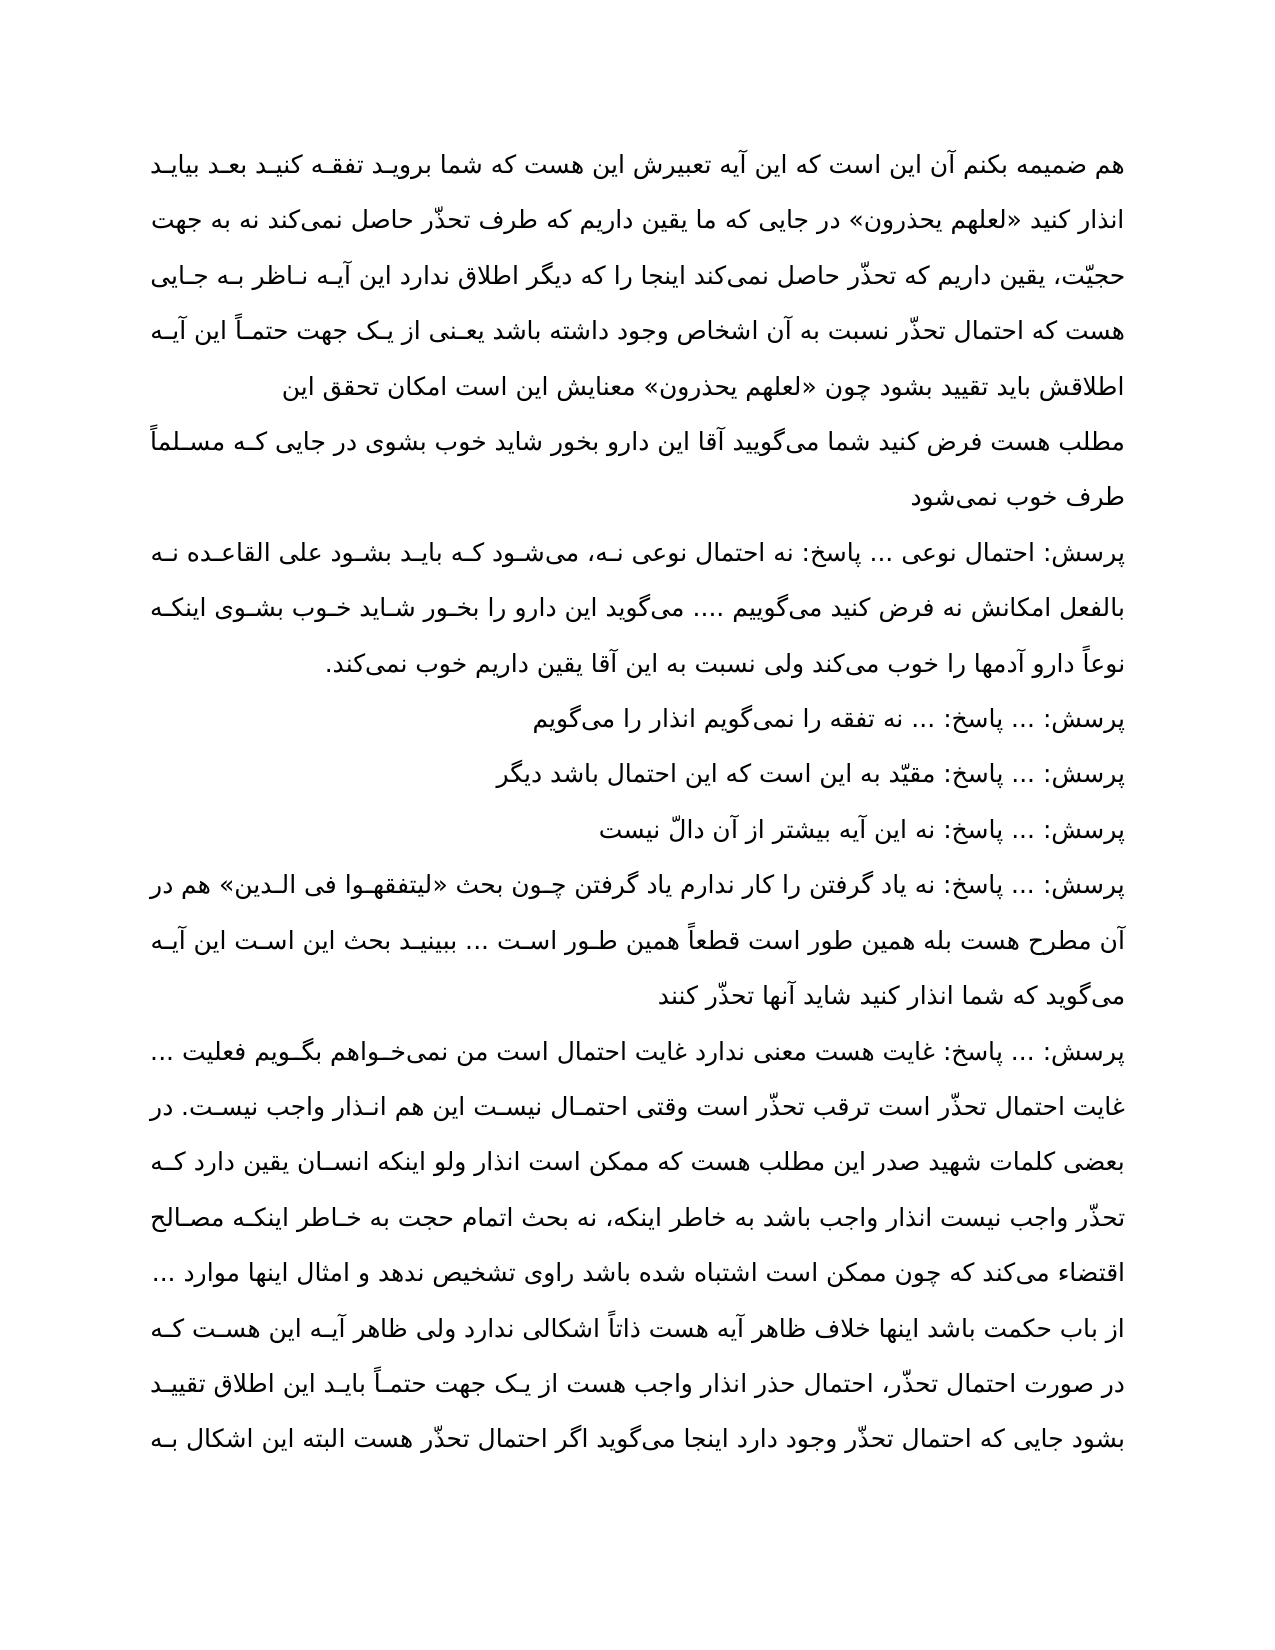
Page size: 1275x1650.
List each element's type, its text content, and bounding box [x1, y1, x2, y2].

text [150, 150, 1125, 401]
text پرسش: ... پاسخ: ... نه تفقه را نمی‌گویم انذار را می‌گویم [150, 704, 1125, 733]
text مطلب هست فرض کنید شما می‌گویید آقا این دارو بخور شاید خوب بشوی در جایی که مسلماً طرف خوب نمی‌شود [150, 427, 1125, 512]
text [150, 1037, 1125, 1454]
text پرسش: ... پاسخ: مقیّد به این است که این احتمال باشد دیگر [150, 759, 1125, 789]
text پرسش: ... پاسخ: نه این آیه بیشتر از آن دالّ نیست [150, 815, 1125, 844]
text پرسش: احتمال نوعی ... پاسخ: نه احتمال نوعی نه، می‌شود که باید بشود علی القاعده نه بالفعل امکانش نه فرض کنید می‌گوییم .... می‌گوید این دارو را بخور شاید خوب بشوی اینکه نوعاً دارو آدمها را خوب می‌کند ولی نسبت به این آقا یقین داریم خوب نمی‌کند. [150, 538, 1125, 678]
text پرسش: ... پاسخ: نه یاد گرفتن را کار ندارم یاد گرفتن چون بحث «لیتفقهوا فی الدین» هم در آن مطرح هست بله همین طور است قطعاً همین طور است ... ببینید بحث این است این آیه می‌گوید که شما انذار کنید شاید آنها تحذّر کنند [150, 870, 1125, 1010]
